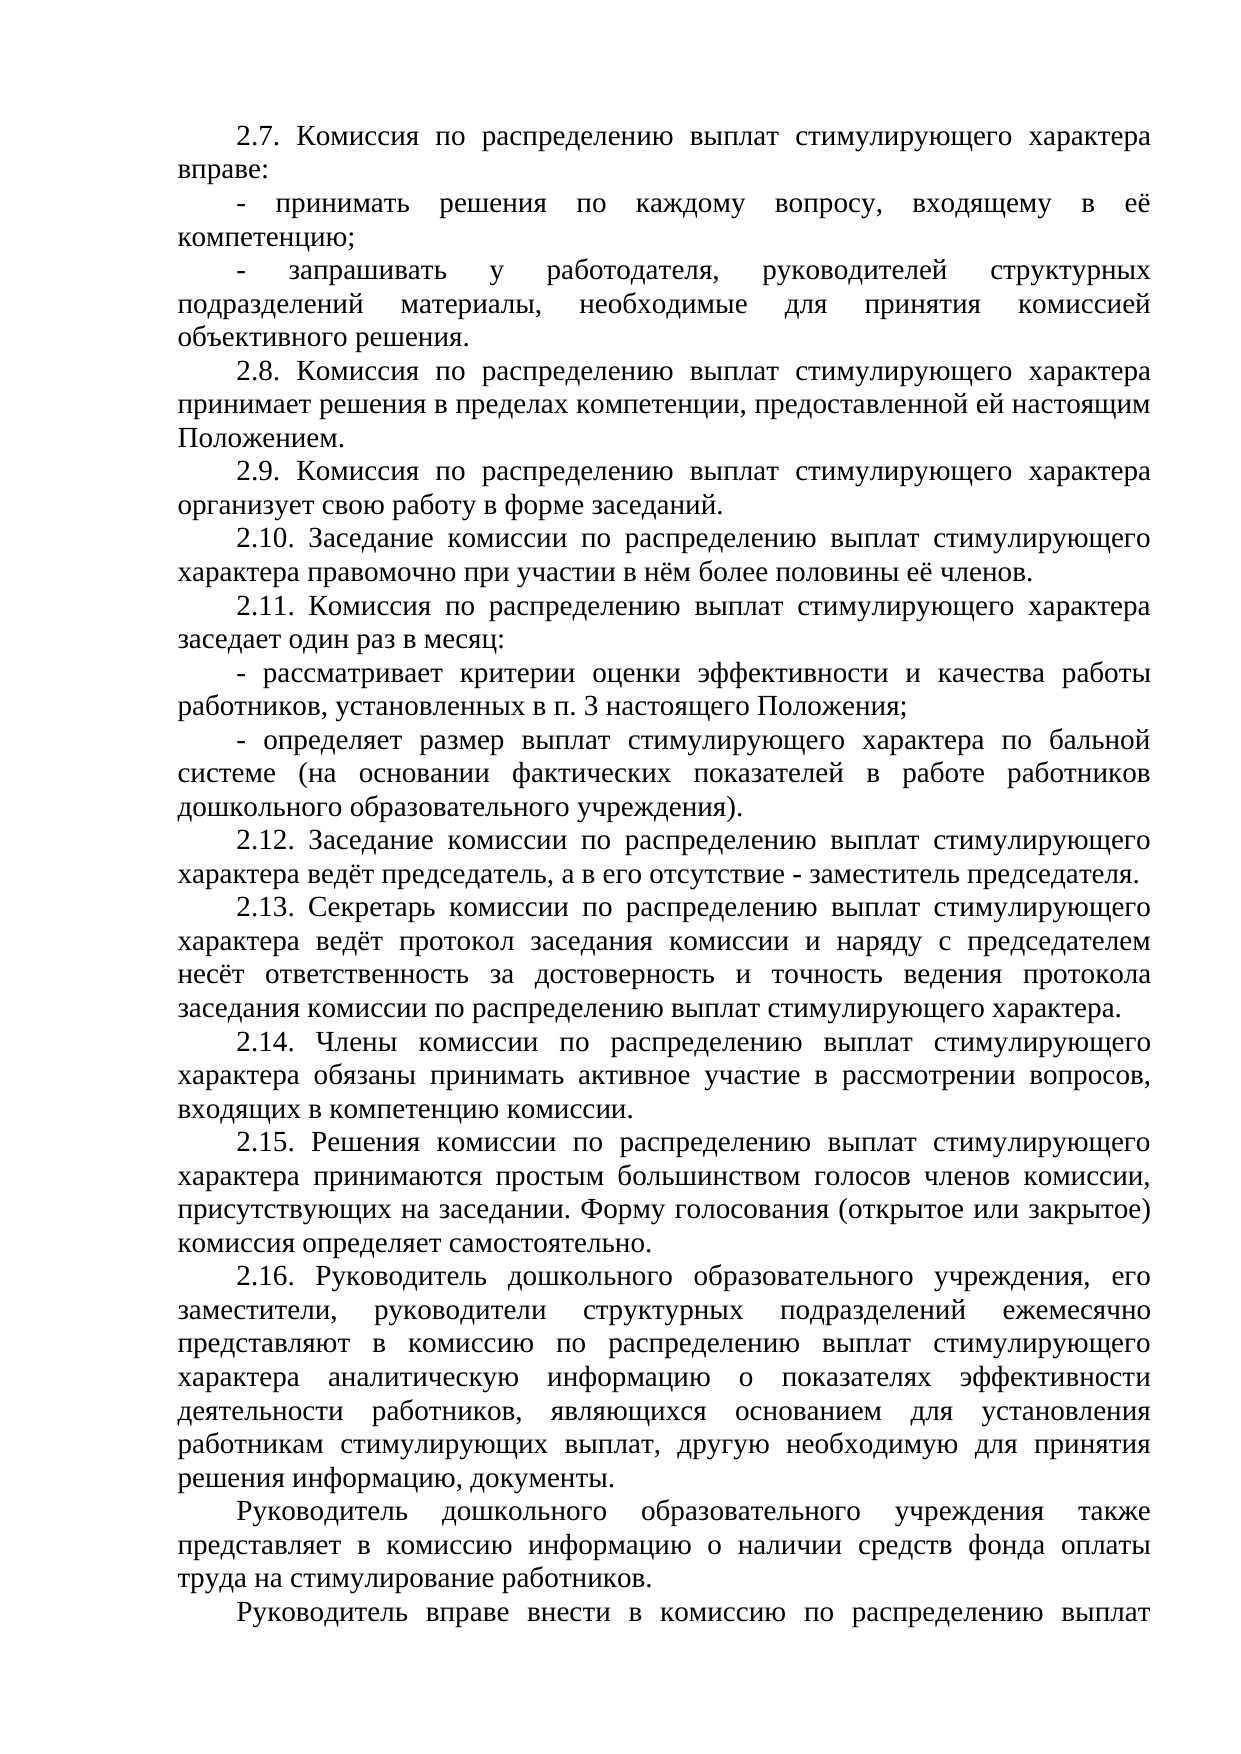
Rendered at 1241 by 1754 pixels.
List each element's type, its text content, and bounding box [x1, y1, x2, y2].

text 2.16. Руководитель дошкольного образовательного учреждения, его заместители, руководители структурных подразделений ежемесячно представляют в комиссию по распределению выплат стимулирующего характера аналитическую информацию о показателях эффективности деятельности работников, являющихся основанием для установления работникам стимулирующих выплат, другую необходимую для принятия решения информацию, документы. [177, 1258, 1152, 1493]
text 2.15. Решения комиссии по распределению выплат стимулирующего характера принимаются простым большинством голосов членов комиссии, присутствующих на заседании. Форму голосования (открытое или закрытое) комиссия определяет самостоятельно. [177, 1124, 1152, 1258]
text 2.12. Заседание комиссии по распределению выплат стимулирующего характера ведёт председатель, а в его отсутствие - заместитель председателя. [177, 822, 1152, 889]
text - определяет размер выплат стимулирующего характера по бальной системе (на основании фактических показателей в работе работников дошкольного образовательного учреждения). [177, 722, 1152, 822]
text - рассматривает критерии оценки эффективности и качества работы работников, установленных в п. 3 настоящего Положения; [177, 655, 1152, 722]
text 2.8. Комиссия по распределению выплат стимулирующего характера принимает решения в пределах компетенции, предоставленной ей настоящим Положением. [177, 353, 1152, 453]
text 2.11. Комиссия по распределению выплат стимулирующего характера заседает один раз в месяц: [177, 588, 1152, 655]
text - запрашивать у работодателя, руководителей структурных подразделений материалы, необходимые для принятия комиссией объективного решения. [177, 252, 1152, 353]
text 2.7. Комиссия по распределению выплат стимулирующего характера вправе: [177, 118, 1152, 185]
text Руководитель дошкольного образовательного учреждения также представляет в комиссию информацию о наличии средств фонда оплаты труда на стимулирование работников. [177, 1493, 1152, 1594]
text 2.10. Заседание комиссии по распределению выплат стимулирующего характера правомочно при участии в нём более половины её членов. [177, 521, 1152, 588]
text 2.13. Секретарь комиссии по распределению выплат стимулирующего характера ведёт протокол заседания комиссии и наряду с председателем несёт ответственность за достоверность и точность ведения протокола заседания комиссии по распределению выплат стимулирующего характера. [177, 889, 1152, 1024]
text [177, 1594, 1152, 1627]
text - принимать решения по каждому вопросу, входящему в её компетенцию; [177, 185, 1152, 252]
text 2.9. Комиссия по распределению выплат стимулирующего характера организует свою работу в форме заседаний. [177, 453, 1152, 521]
text 2.14. Члены комиссии по распределению выплат стимулирующего характера обязаны принимать активное участие в рассмотрении вопросов, входящих в компетенцию комиссии. [177, 1024, 1152, 1124]
